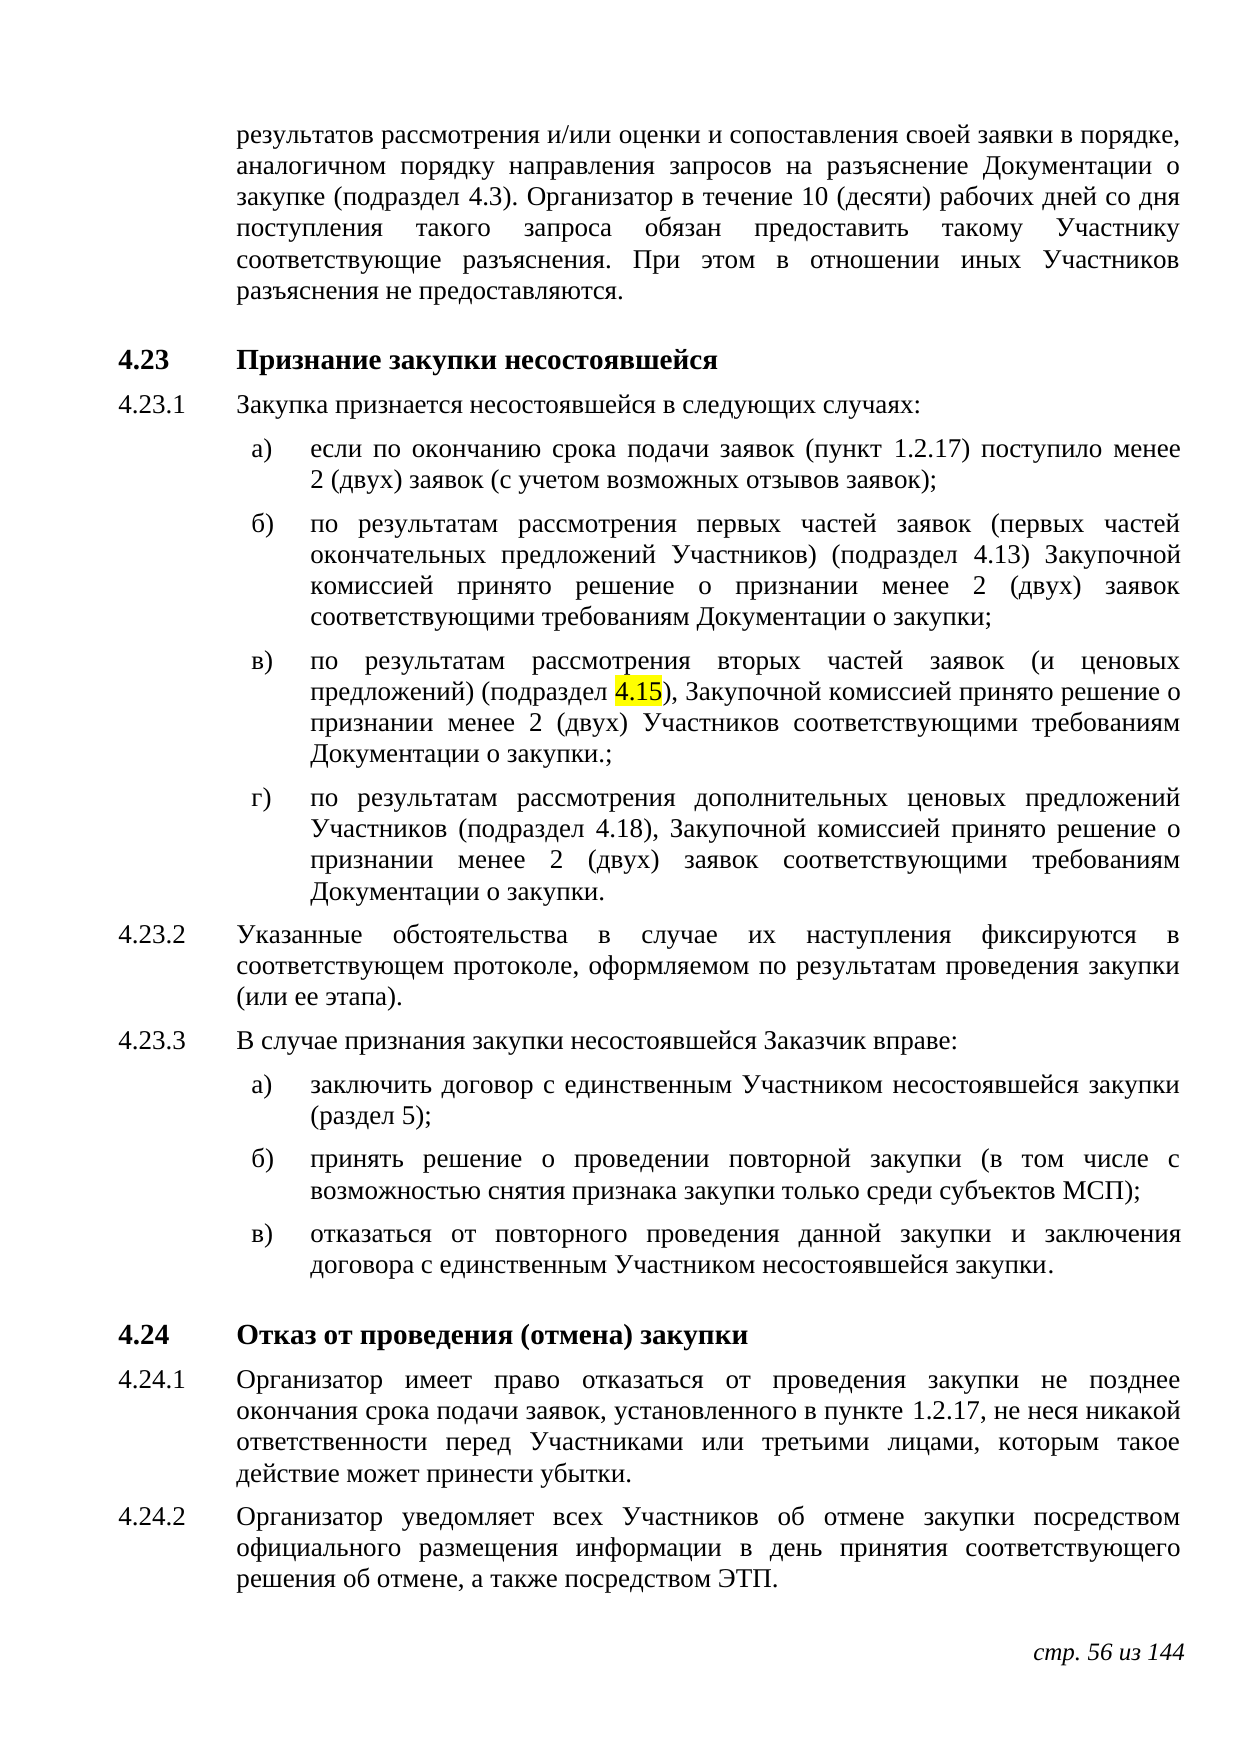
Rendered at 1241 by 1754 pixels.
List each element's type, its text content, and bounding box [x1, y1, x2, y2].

subtitle Признание закупки несостоявшейся [118, 342, 1181, 376]
list если по окончанию срока подачи заявок (пункт 1.2.17) поступило менее 2 (двух) заявок (с учетом возможных отзывов заявок); [251, 432, 1181, 494]
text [118, 118, 1181, 305]
text В случае признания закупки несостоявшейся Заказчик вправе: [118, 1024, 1181, 1055]
text Организатор имеет право отказаться от проведения закупки не позднее окончания срока подачи заявок, установленного в пункте 1.2.17, не неся никакой ответственности перед Участниками или третьими лицами, которым такое действие может принести убытки. [118, 1363, 1181, 1488]
list по результатам рассмотрения первых частей заявок (первых частей окончательных предложений Участников) (подраздел 4.13) Закупочной комиссией принято решение о признании менее 2 (двух) заявок соответствующими требованиям Документации о закупки; [251, 507, 1181, 632]
text Закупка признается несостоявшейся в следующих случаях: [118, 388, 1181, 420]
list отказаться от повторного проведения данной закупки и заключения договора с единственным Участником несостоявшейся закупки. [251, 1217, 1181, 1280]
text Организатор уведомляет всех Участников об отмене закупки посредством официального размещения информации в день принятия соответствующего решения об отмене, а также посредством ЭТП. [118, 1500, 1181, 1594]
subtitle Отказ от проведения (отмена) закупки [118, 1317, 1181, 1351]
list по результатам рассмотрения дополнительных ценовых предложений Участников (подраздел 4.18), Закупочной комиссией принято решение о признании менее 2 (двух) заявок соответствующими требованиям Документации о закупки. [251, 781, 1181, 906]
list по результатам рассмотрения вторых частей заявок (и ценовых предложений) (подраздел 4.15), Закупочной комиссией принято решение о признании менее 2 (двух) Участников соответствующими требованиям Документации о закупки.; [251, 644, 1181, 769]
list принять решение о проведении повторной закупки (в том числе с возможностью снятия признака закупки только среди субъектов МСП); [251, 1143, 1181, 1205]
text Указанные обстоятельства в случае их наступления фиксируются в соответствующем протоколе, оформляемом по результатам проведения закупки (или ее этапа). [118, 918, 1181, 1012]
list заключить договор с единственным Участником несостоявшейся закупки (раздел 5); [251, 1068, 1181, 1130]
